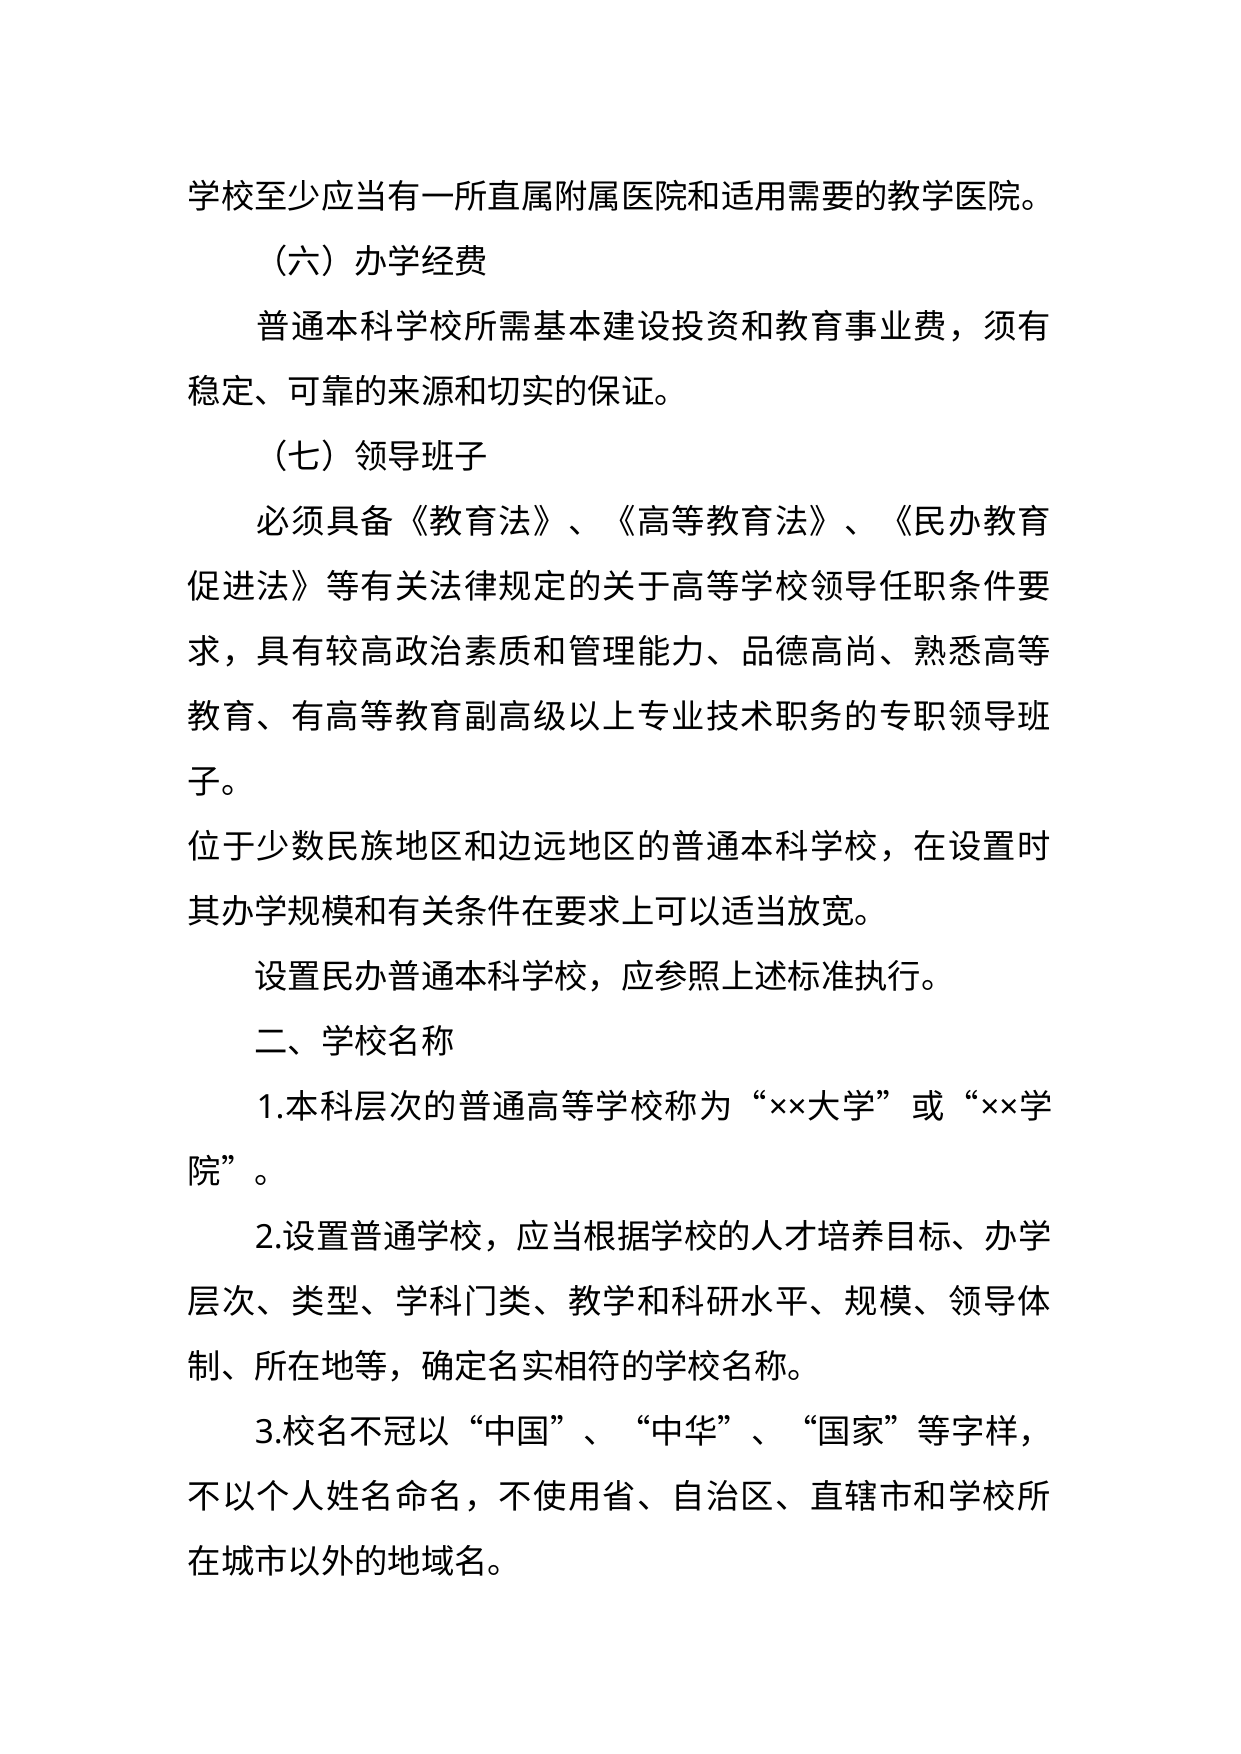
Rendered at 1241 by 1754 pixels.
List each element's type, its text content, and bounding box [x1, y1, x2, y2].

text 二、学校名称 [187, 1007, 1053, 1072]
text （七）领导班子 [187, 422, 1053, 487]
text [187, 162, 1053, 227]
text 3.校名不冠以“中国”、“中华”、“国家”等字样，不以个人姓名命名，不使用省、自治区、直辖市和学校所在城市以外的地域名。 [187, 1397, 1053, 1592]
text 1.本科层次的普通高等学校称为“××大学”或“××学院”。 [187, 1072, 1053, 1202]
text 必须具备《教育法》、《高等教育法》、《民办教育促进法》等有关法律规定的关于高等学校领导任职条件要求，具有较高政治素质和管理能力、品德高尚、熟悉高等教育、有高等教育副高级以上专业技术职务的专职领导班子。 [187, 487, 1053, 812]
text 设置民办普通本科学校，应参照上述标准执行。 [187, 942, 1053, 1007]
text 普通本科学校所需基本建设投资和教育事业费，须有稳定、可靠的来源和切实的保证。 [187, 292, 1053, 422]
text （六）办学经费 [187, 227, 1053, 292]
text 位于少数民族地区和边远地区的普通本科学校，在设置时，其办学规模和有关条件在要求上可以适当放宽。 [187, 812, 1053, 942]
text 2.设置普通学校，应当根据学校的人才培养目标、办学层次、类型、学科门类、教学和科研水平、规模、领导体制、所在地等，确定名实相符的学校名称。 [187, 1202, 1053, 1397]
